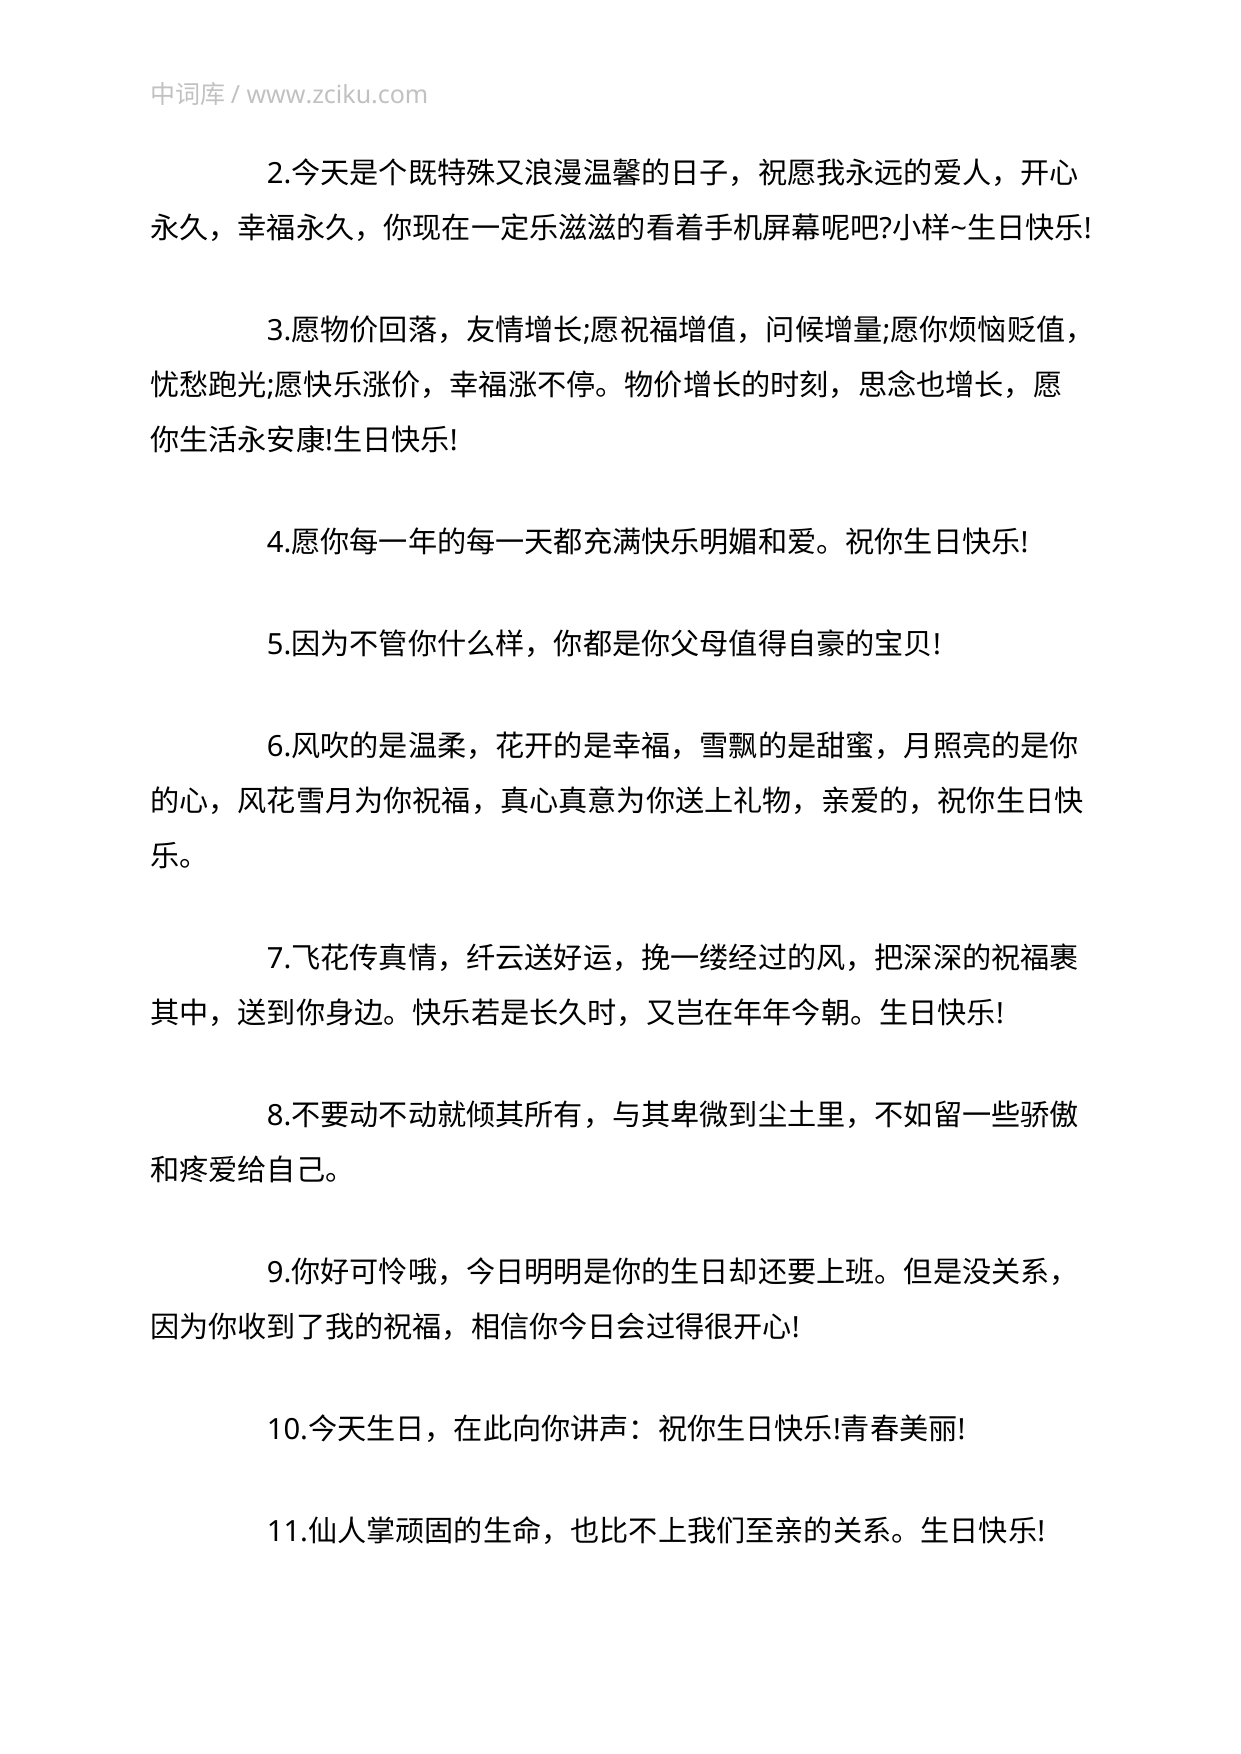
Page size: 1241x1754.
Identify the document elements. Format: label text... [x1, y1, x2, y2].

text 5.因为不管你什么样，你都是你父母值得自豪的宝贝! [150, 621, 1090, 663]
text 8.不要动不动就倾其所有，与其卑微到尘土里，不如留一些骄傲和疼爱给自己。 [150, 1092, 1090, 1189]
text 6.风吹的是温柔，花开的是幸福，雪飘的是甜蜜，月照亮的是你的心，风花雪月为你祝福，真心真意为你送上礼物，亲爱的，祝你生日快乐。 [150, 723, 1090, 875]
text 7.飞花传真情，纤云送好运，挽一缕经过的风，把深深的祝福裹其中，送到你身边。快乐若是长久时，又岂在年年今朝。生日快乐! [150, 934, 1090, 1032]
text 10.今天生日，在此向你讲声：祝你生日快乐!青春美丽! [150, 1405, 1090, 1448]
text 4.愿你每一年的每一天都充满快乐明媚和爱。祝你生日快乐! [150, 519, 1090, 561]
text 9.你好可怜哦，今日明明是你的生日却还要上班。但是没关系，因为你收到了我的祝福，相信你今日会过得很开心! [150, 1248, 1090, 1346]
text 2.今天是个既特殊又浪漫温馨的日子，祝愿我永远的爱人，开心永久，幸福永久，你现在一定乐滋滋的看着手机屏幕呢吧?小样~生日快乐! [150, 150, 1090, 247]
text 11.仙人掌顽固的生命，也比不上我们至亲的关系。生日快乐! [150, 1507, 1090, 1550]
text 3.愿物价回落，友情增长;愿祝福增值，问候增量;愿你烦恼贬值，忧愁跑光;愿快乐涨价，幸福涨不停。物价增长的时刻，思念也增长，愿你生活永安康!生日快乐! [150, 307, 1090, 459]
